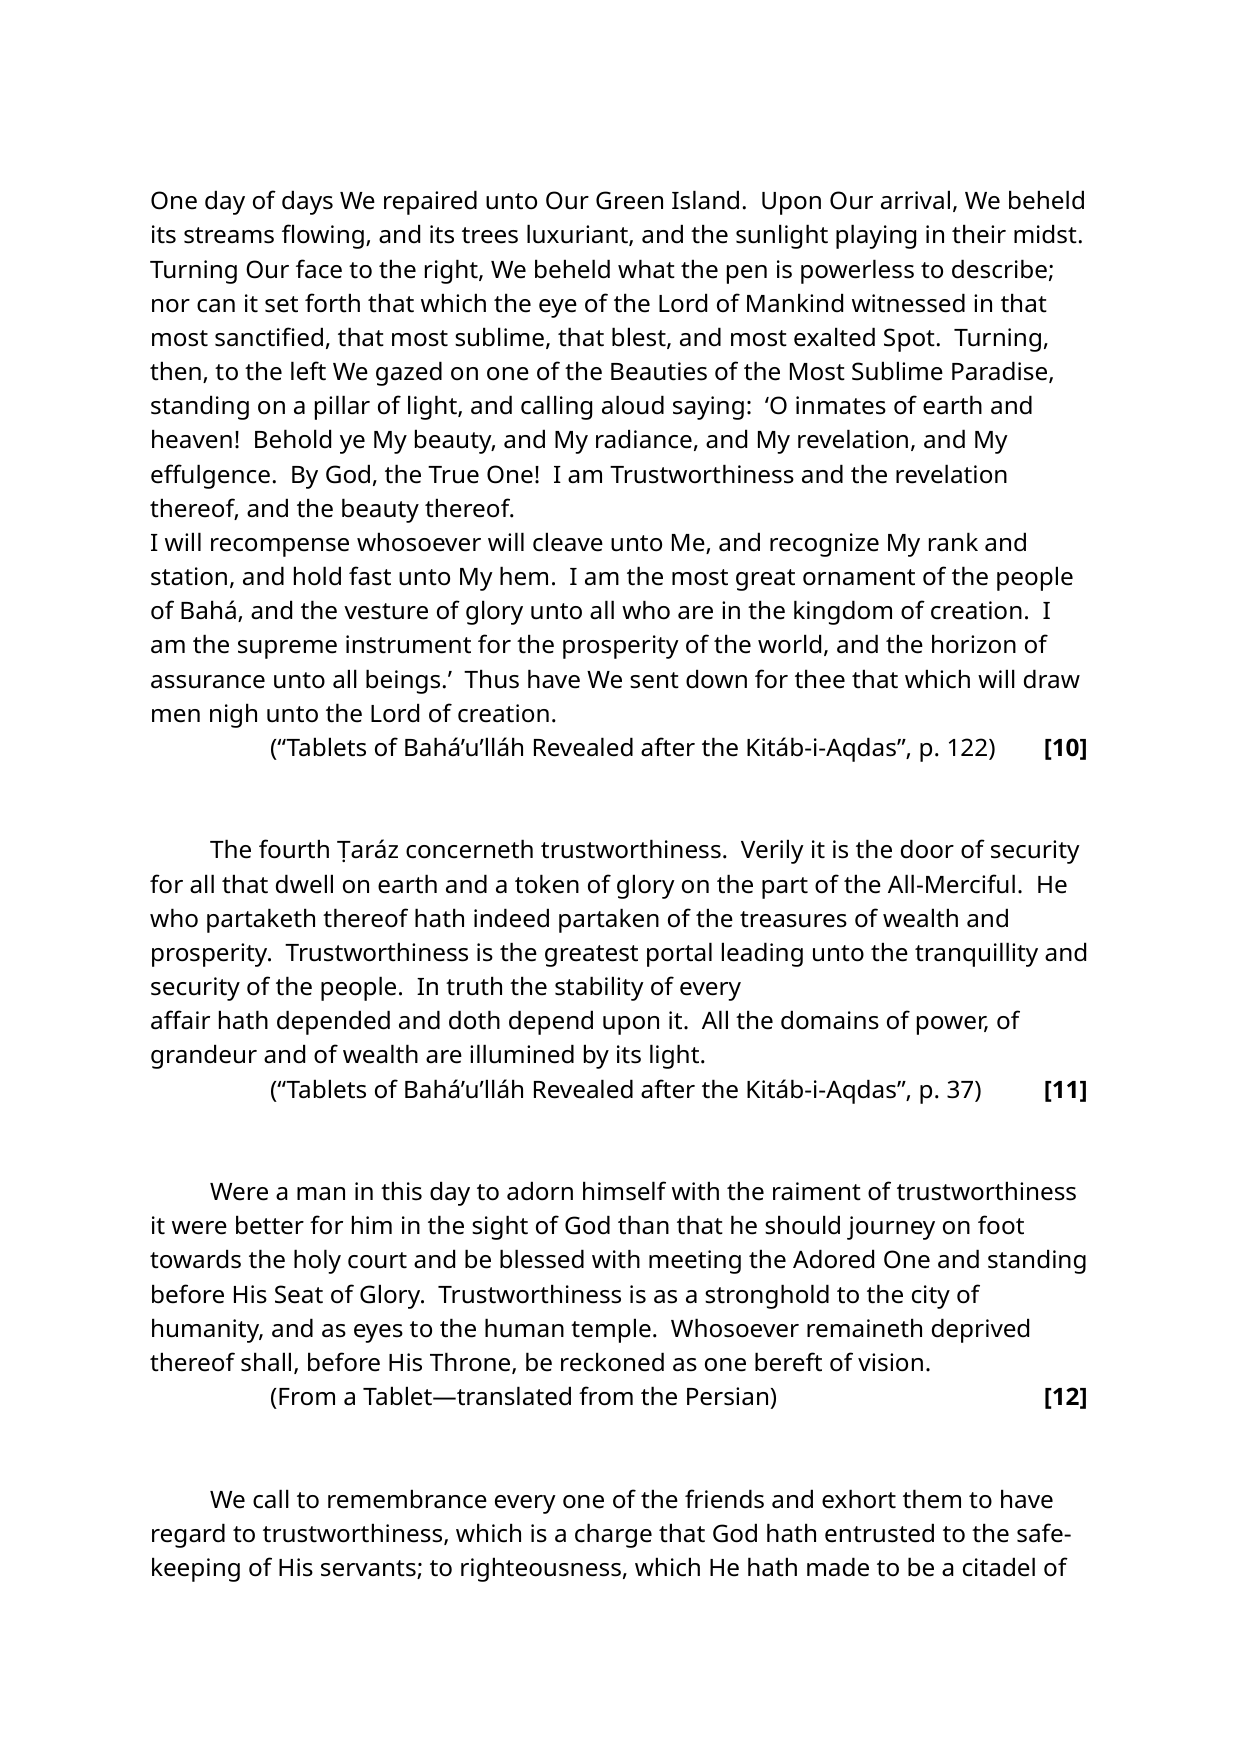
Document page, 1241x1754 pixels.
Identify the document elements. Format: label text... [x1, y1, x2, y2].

text Were a man in this day to adorn himself with the raiment of trustworthiness it were better for him in the sight of God than that he should journey on foot towards the holy court and be blessed with meeting the Adored One and standing before His Seat of Glory. Trustworthiness is as a stronghold to the city of humanity, and as eyes to the human temple. Whosoever remaineth deprived thereof shall, before His Throne, be reckoned as one bereft of vision. [150, 1175, 1090, 1378]
text (From a Tablet—translated from the Persian) [12] [270, 1380, 1068, 1413]
text (“Tablets of Bahá’u’lláh Revealed after the Kitáb-i-Aqdas”, p. 37) [11] [270, 1072, 1068, 1105]
text One day of days We repaired unto Our Green Island. Upon Our arrival, We beheld its streams flowing, and its trees luxuriant, and the sunlight playing in their midst. Turning Our face to the right, We beheld what the pen is powerless to describe; nor can it set forth that which the eye of the Lord of Mankind witnessed in that most sanctified, that most sublime, that blest, and most exalted Spot. Turning, then, to the left We gazed on one of the Beauties of the Most Sublime Paradise, standing on a pillar of light, and calling aloud saying: ‘O inmates of earth and heaven! Behold ye My beauty, and My radiance, and My revelation, and My effulgence. By God, the True One! I am Trustworthiness and the revelation thereof, and the beauty thereof. I will recompense whosoever will cleave unto Me, and recognize My rank and station, and hold fast unto My hem. I am the most great ornament of the people of Bahá, and the vesture of glory unto all who are in the kingdom of creation. I am the supreme instrument for the prosperity of the world, and the horizon of assurance unto all beings.’ Thus have We sent down for thee that which will draw men nigh unto the Lord of creation. [150, 184, 1090, 729]
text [150, 1482, 1090, 1583]
text The fourth Ṭaráz concerneth trustworthiness. Verily it is the door of security for all that dwell on earth and a token of glory on the part of the All-Merciful. He who partaketh thereof hath indeed partaken of the treasures of wealth and prosperity. Trustworthiness is the greatest portal leading unto the tranquillity and security of the people. In truth the stability of every [150, 833, 1090, 1003]
text (“Tablets of Bahá’u’lláh Revealed after the Kitáb-i-Aqdas”, p. 122) [10] [270, 731, 1068, 763]
text affair hath depended and doth depend upon it. All the domains of power, of grandeur and of wealth are illumined by its light. [150, 1004, 1090, 1071]
